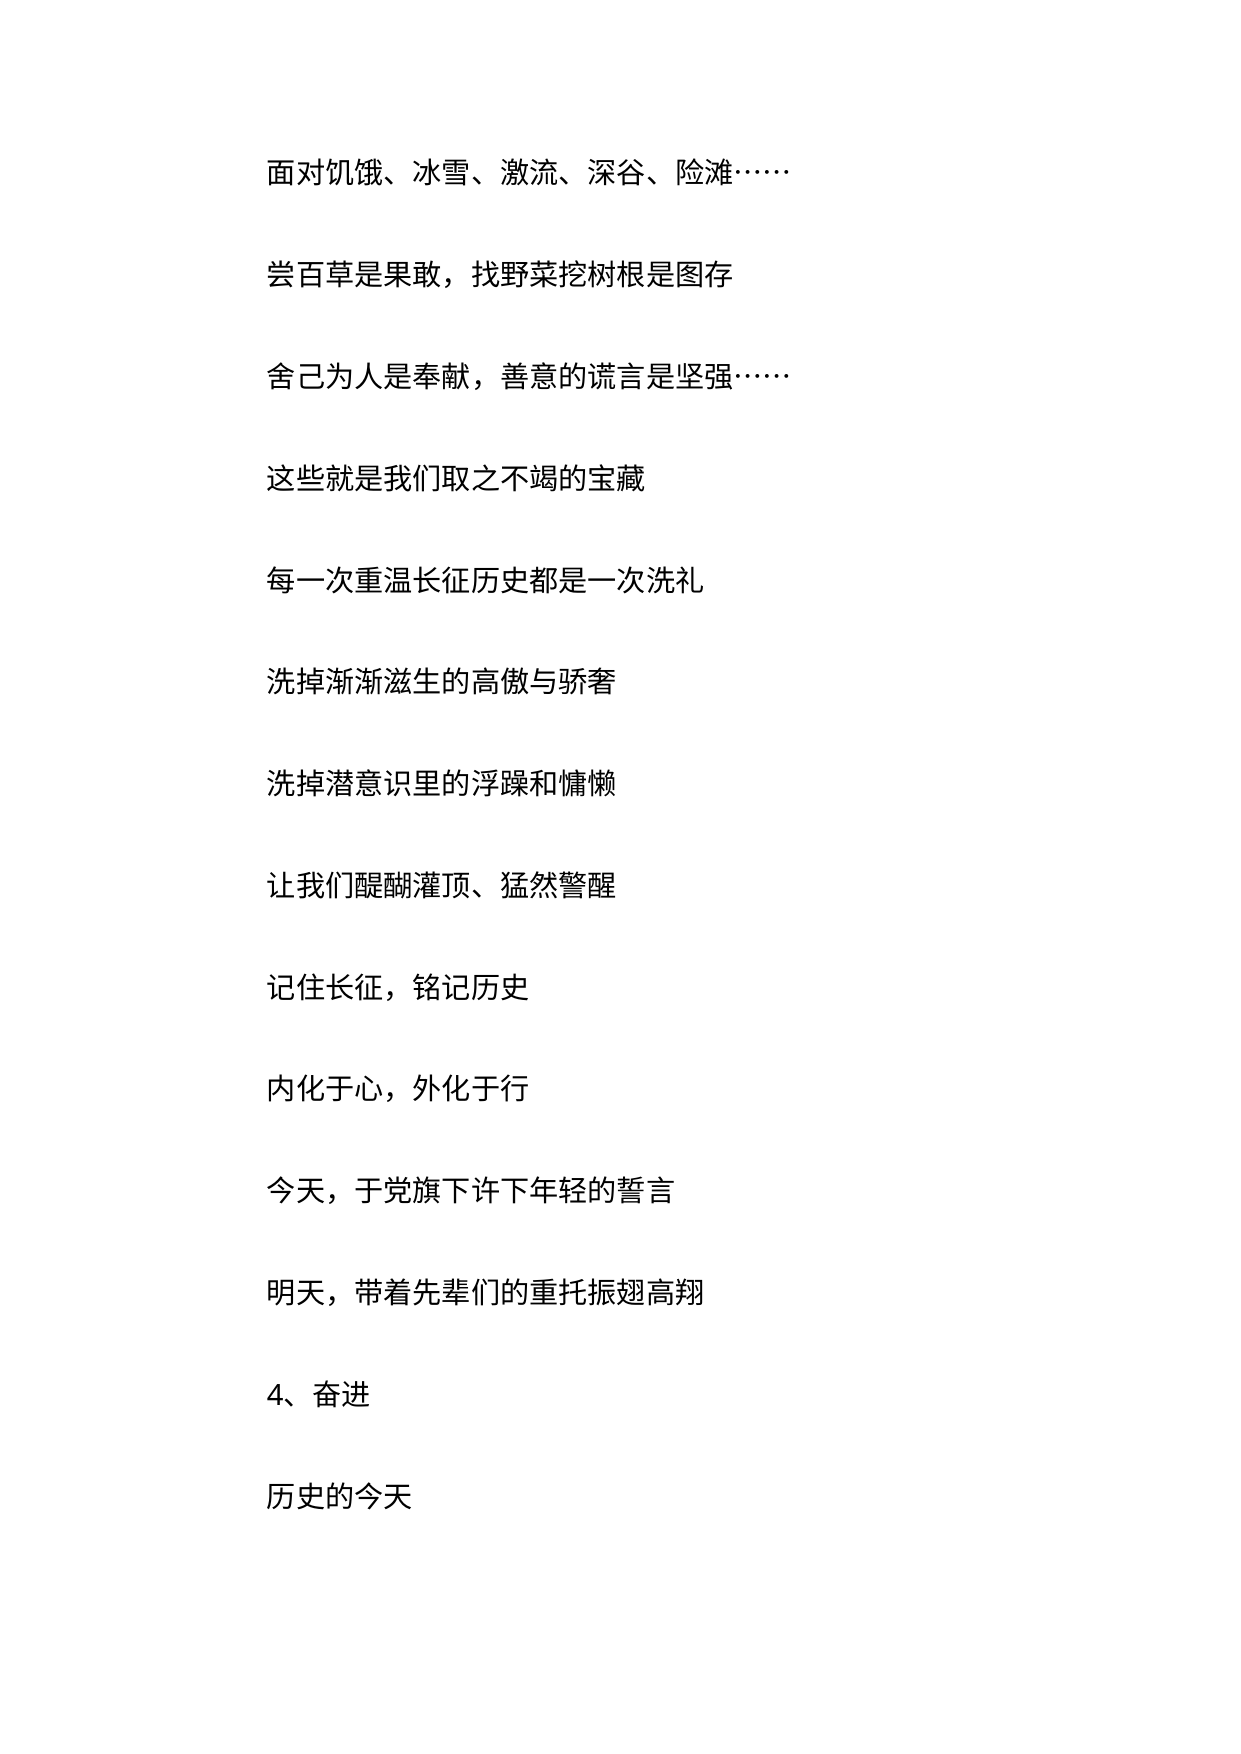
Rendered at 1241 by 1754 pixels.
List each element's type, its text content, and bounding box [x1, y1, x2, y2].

text 洗掉渐渐滋生的高傲与骄奢 [150, 659, 1090, 701]
text 每一次重温长征历史都是一次洗礼 [150, 557, 1090, 599]
text 记住长征，铭记历史 [150, 964, 1090, 1006]
text 让我们醍醐灌顶、猛然警醒 [150, 862, 1090, 905]
text 内化于心，外化于行 [150, 1066, 1090, 1108]
text 今天，于党旗下许下年轻的誓言 [150, 1168, 1090, 1210]
text 洗掉潜意识里的浮躁和慵懒 [150, 761, 1090, 803]
text 4、奋进 [150, 1371, 1090, 1414]
text 面对饥饿、冰雪、激流、深谷、险滩…… [150, 150, 1090, 192]
text 舍己为人是奉献，善意的谎言是坚强…… [150, 353, 1090, 396]
text 尝百草是果敢，找野菜挖树根是图存 [150, 252, 1090, 294]
text 历史的今天 [150, 1473, 1090, 1516]
text 这些就是我们取之不竭的宝藏 [150, 455, 1090, 498]
text 明天，带着先辈们的重托振翅高翔 [150, 1269, 1090, 1312]
